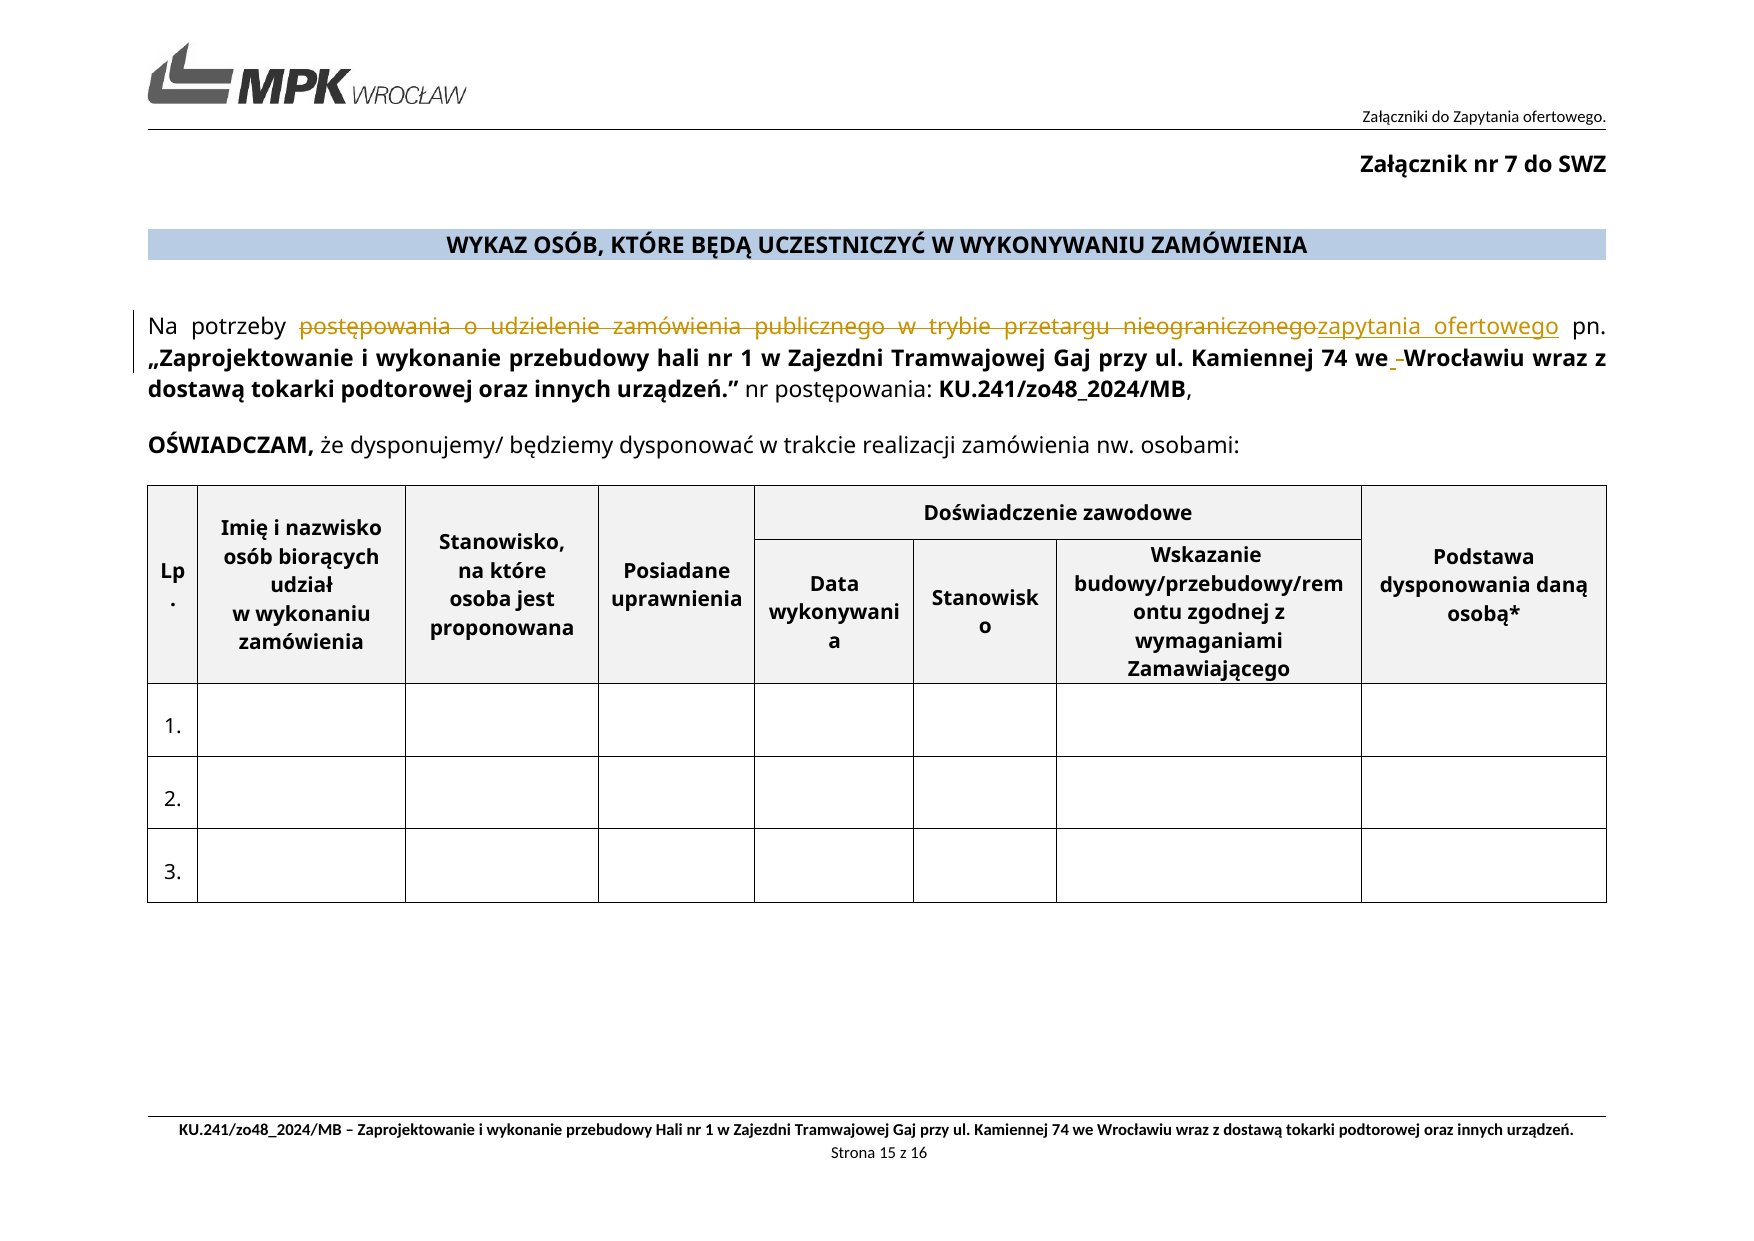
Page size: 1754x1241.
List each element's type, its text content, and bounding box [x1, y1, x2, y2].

table_cell Wskazanie budowy/przebudowy/remontu zgodnej z wymaganiami Zamawiającego [1057, 540, 1361, 683]
table_cell 1. [148, 684, 197, 756]
text Na potrzeby pn. „Zaprojektowanie i wykonanie przebudowy hali nr 1 w Zajezdni Tramwajowej Gaj przy ul. Kamiennej 74 weWrocławiu wraz z dostawą tokarki podtorowej oraz innych urządzeń.” nr postępowania: KU.241/zo48_2024/MB, [148, 310, 1606, 404]
table_cell [914, 829, 1056, 902]
table_header Posiadane uprawnienia [599, 486, 754, 683]
table_cell [198, 757, 405, 828]
table_cell [599, 757, 754, 828]
table_header Doświadczenie zawodowe [755, 486, 1361, 539]
table_cell Data wykonywania [755, 540, 913, 683]
table_cell 3. [148, 829, 197, 902]
table_cell [198, 829, 405, 902]
table_cell [914, 757, 1056, 828]
table_cell [1057, 757, 1361, 828]
text Wykaz osób, które będą uczestniczyć w wykonywaniu zamówienia [148, 229, 1606, 260]
table_cell [1362, 684, 1606, 756]
table_header Lp. [148, 486, 197, 683]
table_cell [599, 684, 754, 756]
table_cell [406, 829, 598, 902]
table_cell [1057, 829, 1361, 902]
table_cell [755, 757, 913, 828]
table_header Podstawa dysponowania daną osobą* [1362, 486, 1606, 683]
table_cell [406, 684, 598, 756]
text OŚWIADCZAM, że dysponujemy/ będziemy dysponować w trakcie realizacji zamówienia nw. osobami: [148, 429, 1606, 460]
table_header Stanowisko, na które osoba jest proponowana [406, 486, 598, 683]
text Załącznik nr 7 do SWZ [148, 148, 1606, 179]
table_cell [198, 684, 405, 756]
table_cell 2. [148, 757, 197, 828]
table_cell [1057, 684, 1361, 756]
table_cell [1362, 829, 1606, 902]
table_cell [406, 757, 598, 828]
table_header Imię i nazwisko osób biorących udział w wykonaniu zamówienia [198, 486, 405, 683]
table_cell [755, 684, 913, 756]
table_cell [755, 829, 913, 902]
table_cell [914, 684, 1056, 756]
table_cell [1362, 757, 1606, 828]
table_cell [599, 829, 754, 902]
table_cell Stanowisko [914, 540, 1056, 683]
